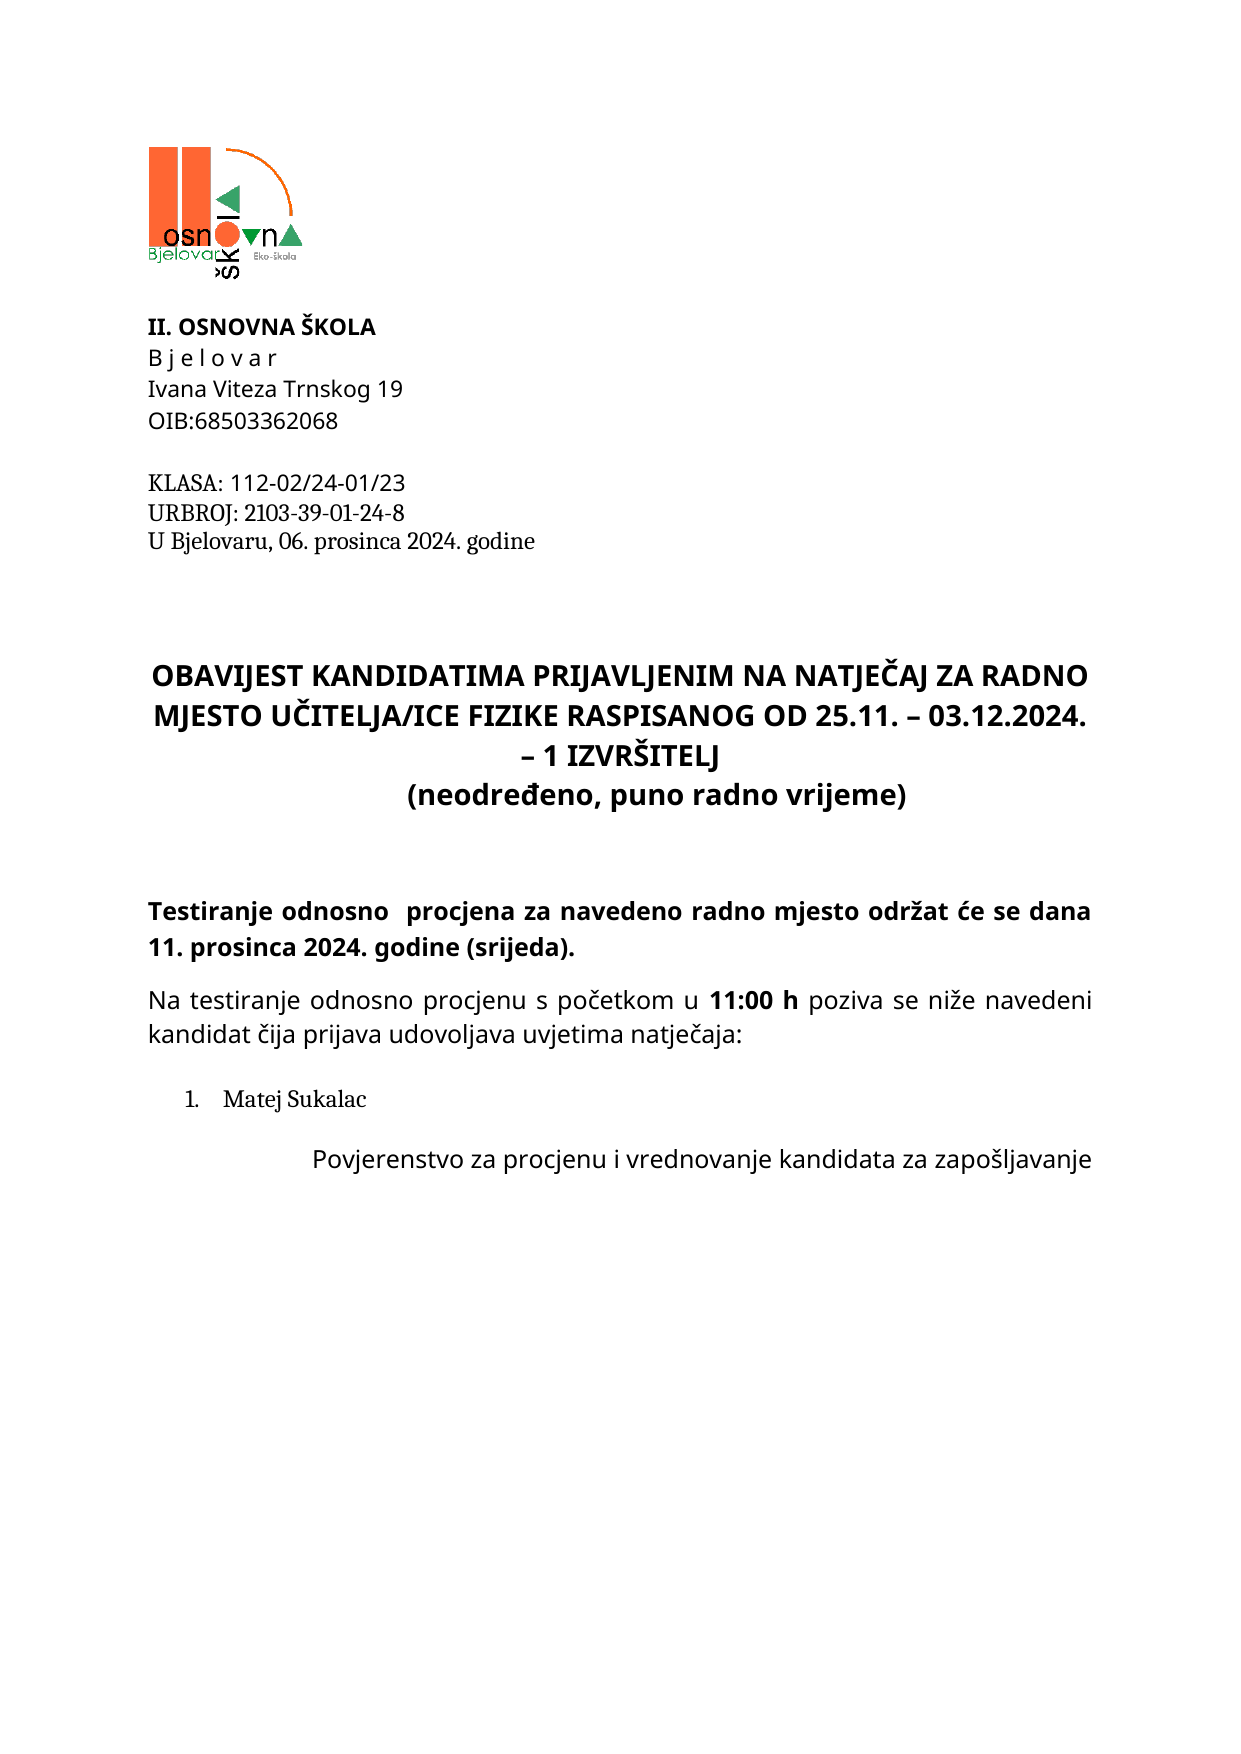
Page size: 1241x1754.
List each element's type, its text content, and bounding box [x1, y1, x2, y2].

text B j e l o v a r [148, 342, 1045, 373]
text KLASA: 112-02/24-01/23 [148, 467, 1093, 498]
picture [147, 147, 303, 280]
text U Bjelovaru, 06. prosinca 2024. godine [148, 527, 1093, 556]
text Na testiranje odnosno procjenu s početkom u 11:00 h poziva se niže navedeni kandidat čija prijava udovoljava uvjetima natječaja: [148, 982, 1093, 1050]
text OIB:68503362068 [148, 405, 1045, 436]
text OBAVIJEST KANDIDATIMA PRIJAVLJENIM NA NATJEČAJ ZA RADNO MJESTO UČITELJA/ICE FIZIKE RASPISANOG OD 25.11. – 03.12.2024. – 1 IZVRŠITELJ [148, 655, 1093, 774]
text (neodređeno, puno radno vrijeme) [148, 774, 1093, 814]
text Povjerenstvo za procjenu i vrednovanje kandidata za zapošljavanje [148, 1142, 1093, 1176]
text Testiranje odnosno procjena za navedeno radno mjesto održat će se dana 11. prosinca 2024. godine (srijeda). [148, 893, 1093, 964]
text URBROJ: 2103-39-01-24-8 [148, 498, 1093, 527]
text II. OSNOVNA ŠKOLA [148, 311, 1045, 342]
list Matej Sukalac [185, 1084, 1093, 1113]
text Ivana Viteza Trnskog 19 [148, 373, 1045, 405]
